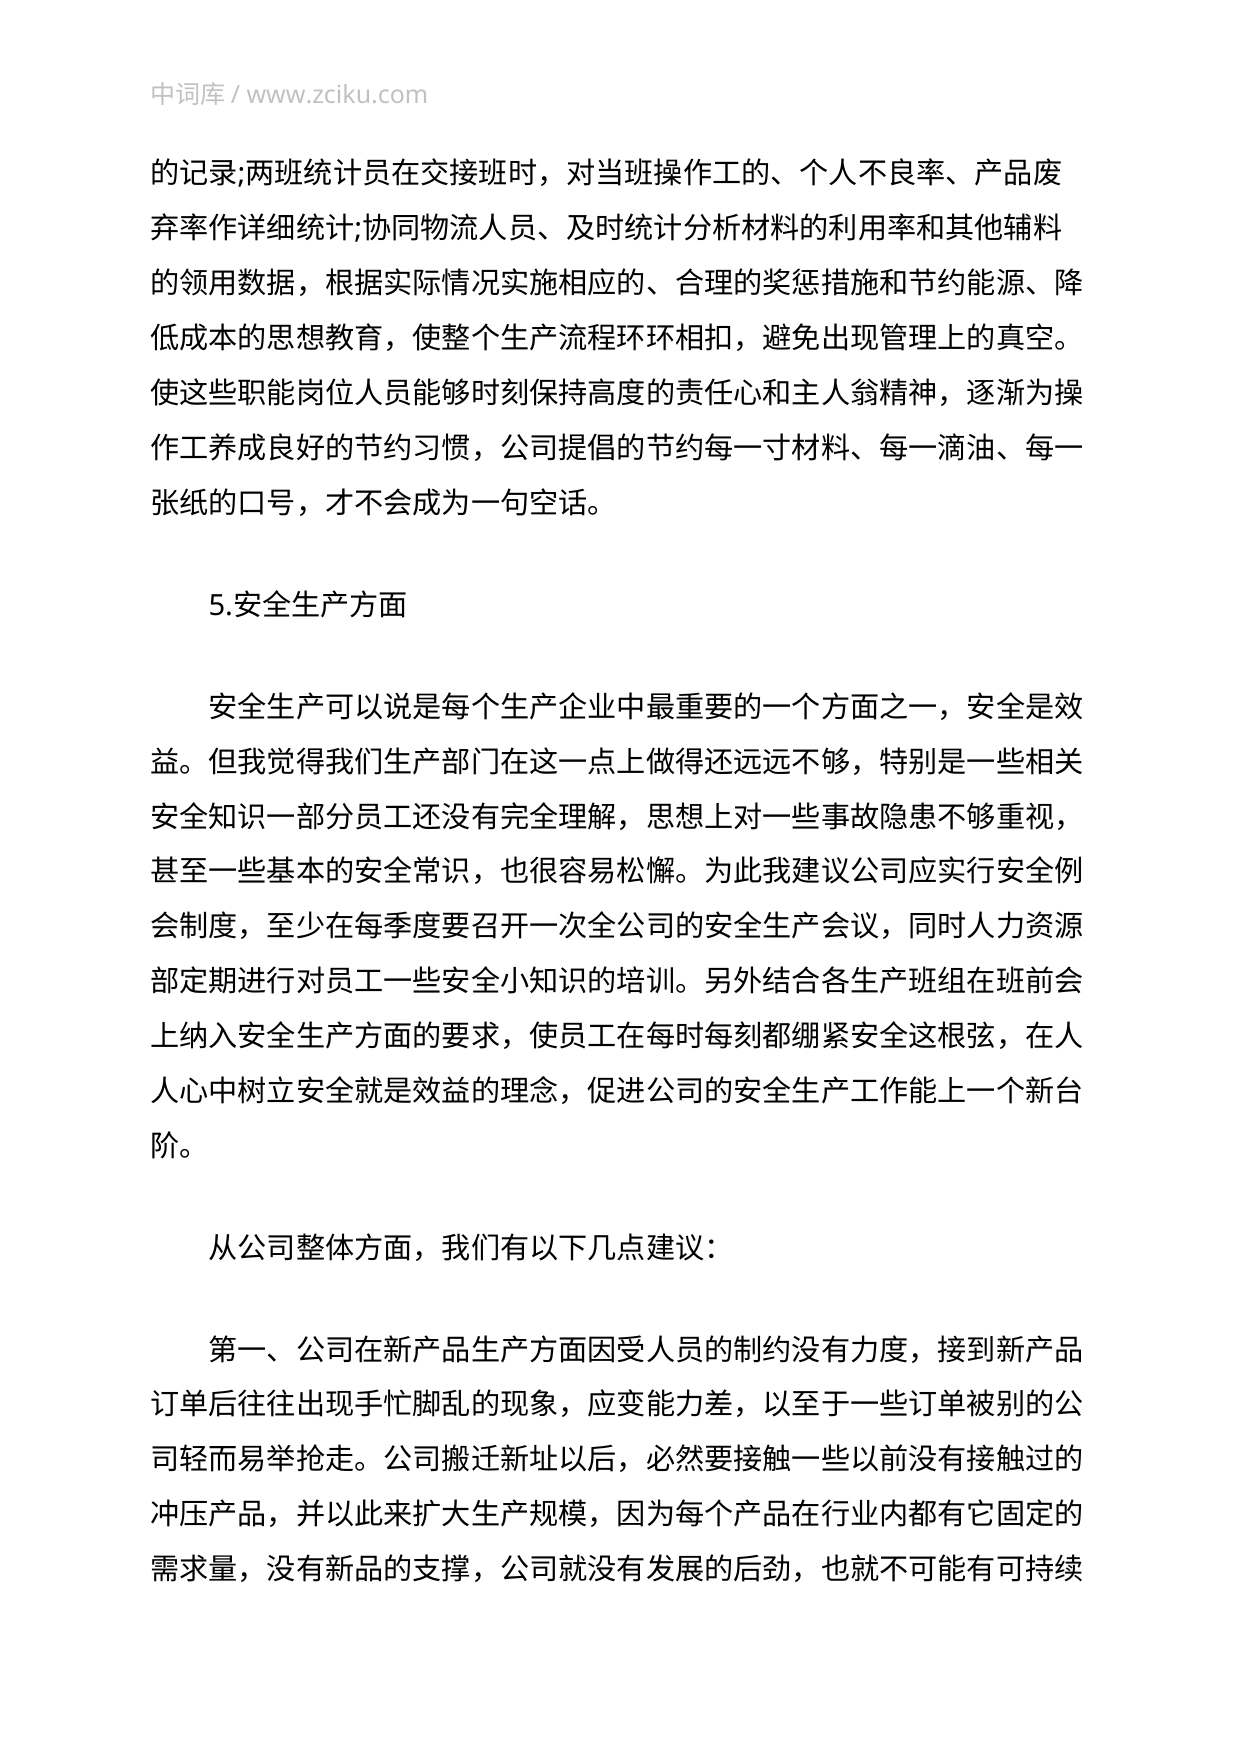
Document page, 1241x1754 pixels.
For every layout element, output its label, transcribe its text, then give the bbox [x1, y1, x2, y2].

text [150, 150, 1090, 522]
text 安全生产可以说是每个生产企业中最重要的一个方面之一，安全是效益。但我觉得我们生产部门在这一点上做得还远远不够，特别是一些相关安全知识一部分员工还没有完全理解，思想上对一些事故隐患不够重视，甚至一些基本的安全常识，也很容易松懈。为此我建议公司应实行安全例会制度，至少在每季度要召开一次全公司的安全生产会议，同时人力资源部定期进行对员工一些安全小知识的培训。另外结合各生产班组在班前会上纳入安全生产方面的要求，使员工在每时每刻都绷紧安全这根弦，在人人心中树立安全就是效益的理念，促进公司的安全生产工作能上一个新台阶。 [150, 683, 1090, 1165]
text 从公司整体方面，我们有以下几点建议： [150, 1224, 1090, 1267]
text 5.安全生产方面 [150, 581, 1090, 624]
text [150, 1326, 1090, 1588]
